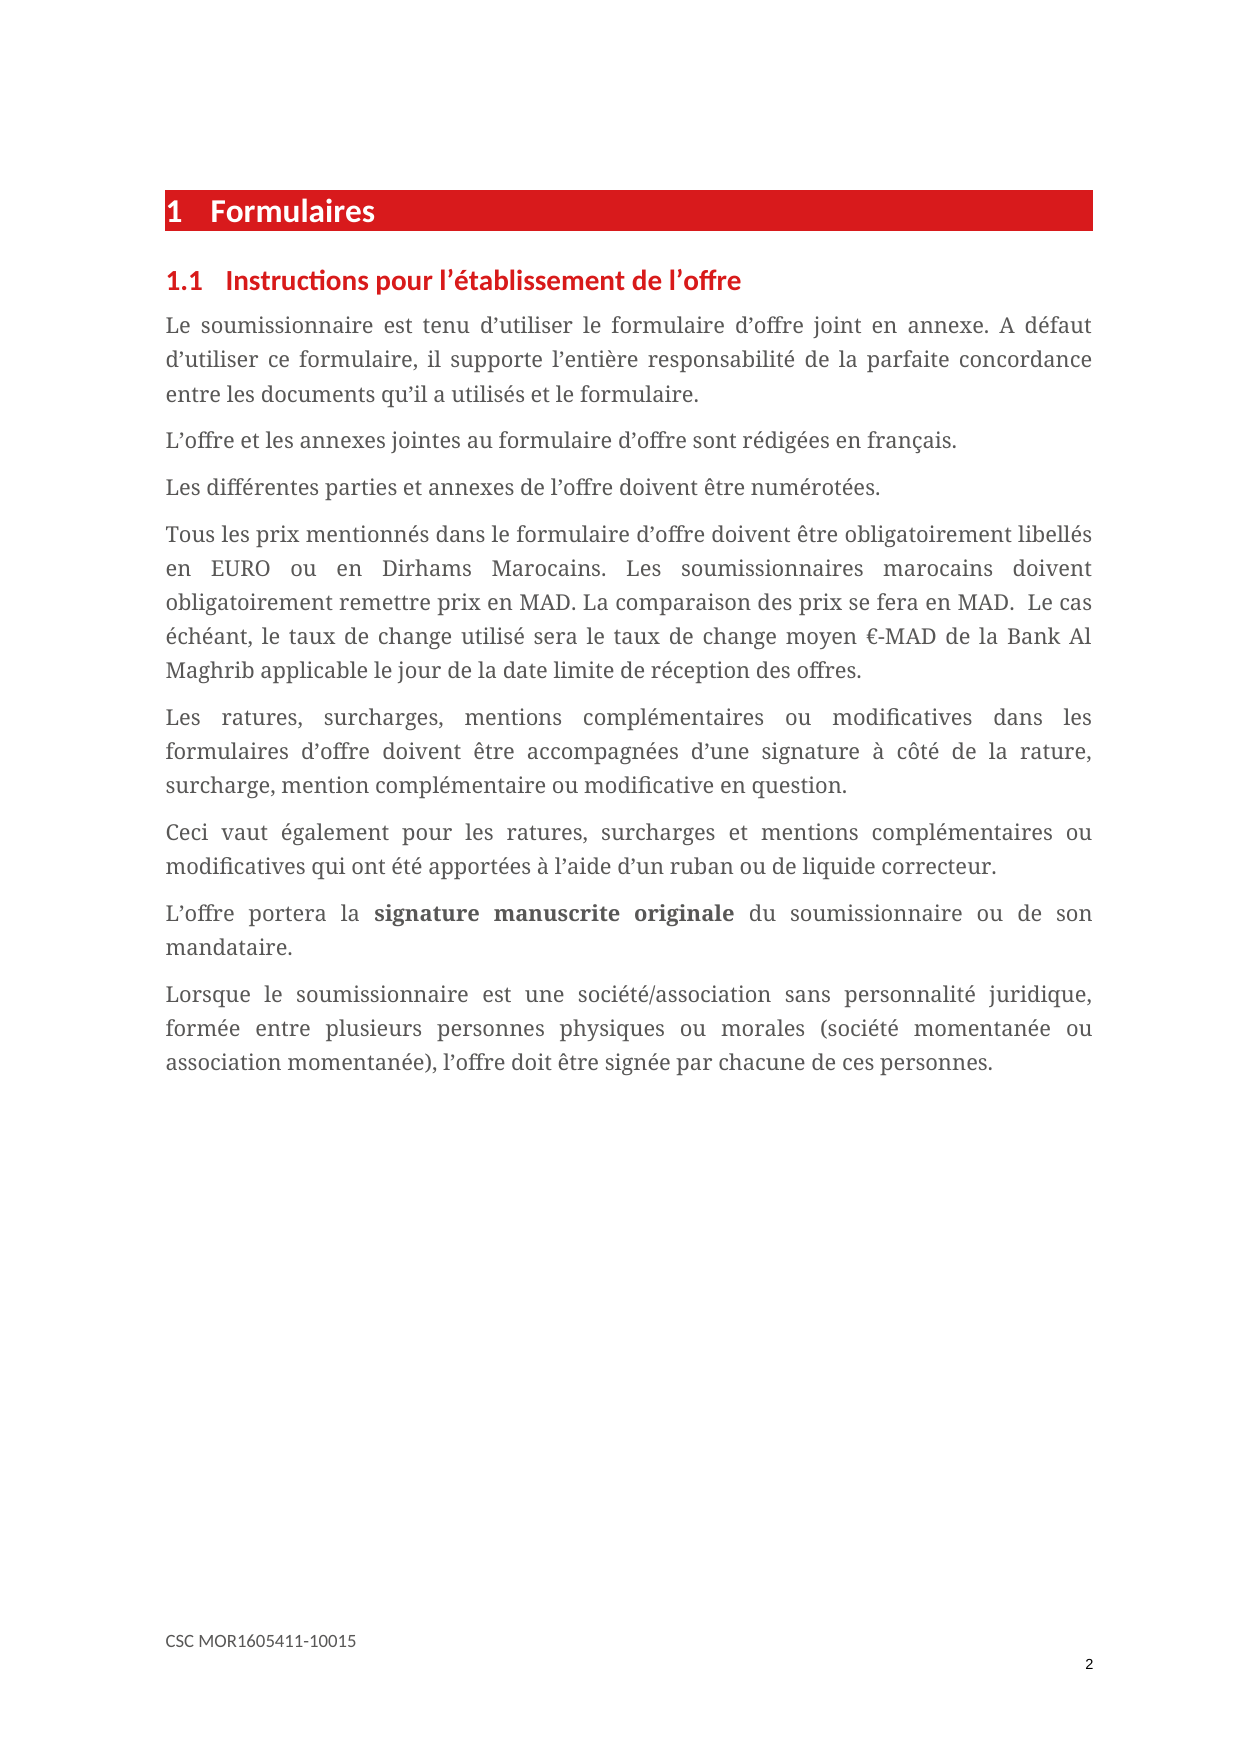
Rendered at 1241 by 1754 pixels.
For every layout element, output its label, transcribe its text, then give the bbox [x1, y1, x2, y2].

text Tous les prix mentionnés dans le formulaire d’offre doivent être obligatoirement libellés en EURO ou en Dirhams Marocains. Les soumissionnaires marocains doivent obligatoirement remettre prix en MAD. La comparaison des prix se fera en MAD. Le cas échéant, le taux de change utilisé sera le taux de change moyen €-MAD de la Bank Al Maghrib applicable le jour de la date limite de réception des offres. [165, 519, 1093, 685]
text L’offre et les annexes jointes au formulaire d’offre sont rédigées en français. [165, 425, 1093, 455]
text Ceci vaut également pour les ratures, surcharges et mentions complémentaires ou modificatives qui ont été apportées à l’aide d’un ruban ou de liquide correcteur. [165, 817, 1093, 881]
text Les différentes parties et annexes de l’offre doivent être numérotées. [165, 472, 1093, 502]
text Les ratures, surcharges, mentions complémentaires ou modificatives dans les formulaires d’offre doivent être accompagnées d’une signature à côté de la rature, surcharge, mention complémentaire ou modificative en question. [165, 702, 1093, 800]
text Le soumissionnaire est tenu d’utiliser le formulaire d’offre joint en annexe. A défaut d’utiliser ce formulaire, il supporte l’entière responsabilité de la parfaite concordance entre les documents qu’il a utilisés et le formulaire. [165, 310, 1093, 408]
subtitle Instructions pour l’établissement de l’offre [165, 262, 1093, 298]
text Lorsque le soumissionnaire est une société/association sans personnalité juridique, formée entre plusieurs personnes physiques ou morales (société momentanée ou association momentanée), l’offre doit être signée par chacune de ces personnes. [165, 979, 1093, 1077]
subtitle Formulaires [165, 190, 1093, 231]
text L’offre portera la signature manuscrite originale du soumissionnaire ou de son mandataire. [165, 898, 1093, 962]
